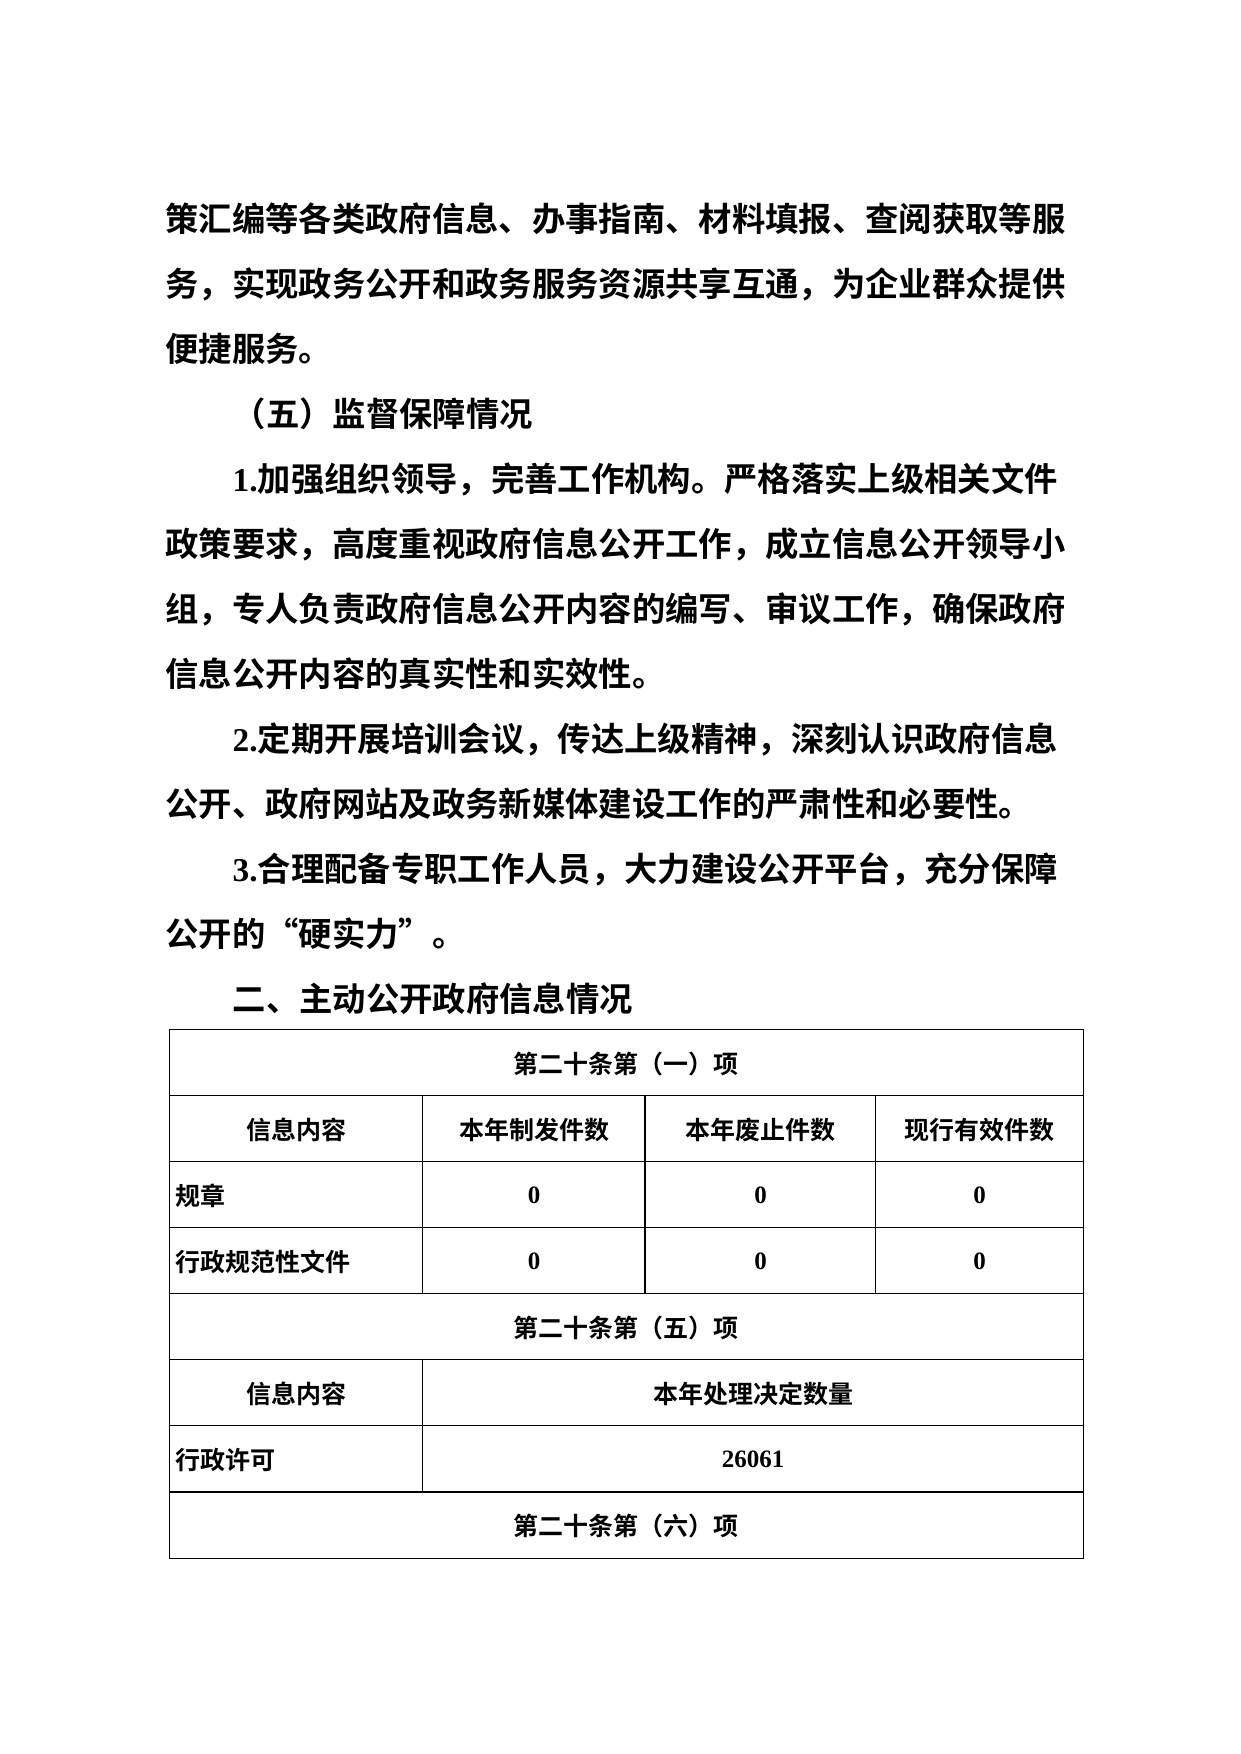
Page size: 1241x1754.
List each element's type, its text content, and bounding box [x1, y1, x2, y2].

table_cell 行政许可 [170, 1426, 422, 1491]
table_cell 行政规范性文件 [170, 1228, 422, 1293]
table_cell 0 [646, 1162, 875, 1227]
table_cell 本年废止件数 [646, 1096, 875, 1161]
table_cell 本年处理决定数量 [423, 1360, 1083, 1425]
text 二、主动公开政府信息情况 [165, 964, 1087, 1029]
table_cell 规章 [170, 1162, 422, 1227]
table_cell 第二十条第（五）项 [170, 1294, 1083, 1359]
text 1.加强组织领导，完善工作机构。严格落实上级相关文件政策要求，高度重视政府信息公开工作，成立信息公开领导小组，专人负责政府信息公开内容的编写、审议工作，确保政府信息公开内容的真实性和实效性。 [165, 444, 1087, 704]
table_cell 0 [646, 1228, 875, 1293]
table_cell 26061 [423, 1426, 1083, 1491]
table_cell 信息内容 [170, 1360, 422, 1425]
table_cell 0 [423, 1162, 644, 1227]
table_header 第二十条第（一）项 [170, 1030, 1083, 1095]
text （五）监督保障情况 [165, 379, 1087, 444]
table_cell 0 [876, 1162, 1083, 1227]
table_cell 本年制发件数 [423, 1096, 644, 1161]
table_cell 现行有效件数 [876, 1096, 1083, 1161]
text 2.定期开展培训会议，传达上级精神，深刻认识政府信息公开、政府网站及政务新媒体建设工作的严肃性和必要性。 [165, 704, 1087, 834]
table_cell 0 [876, 1228, 1083, 1293]
text 3.合理配备专职工作人员，大力建设公开平台，充分保障公开的“硬实力”。 [165, 834, 1087, 964]
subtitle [165, 184, 1087, 379]
table_cell 信息内容 [170, 1096, 422, 1161]
table_cell 0 [423, 1228, 644, 1293]
table_cell 第二十条第（六）项 [170, 1493, 1083, 1557]
